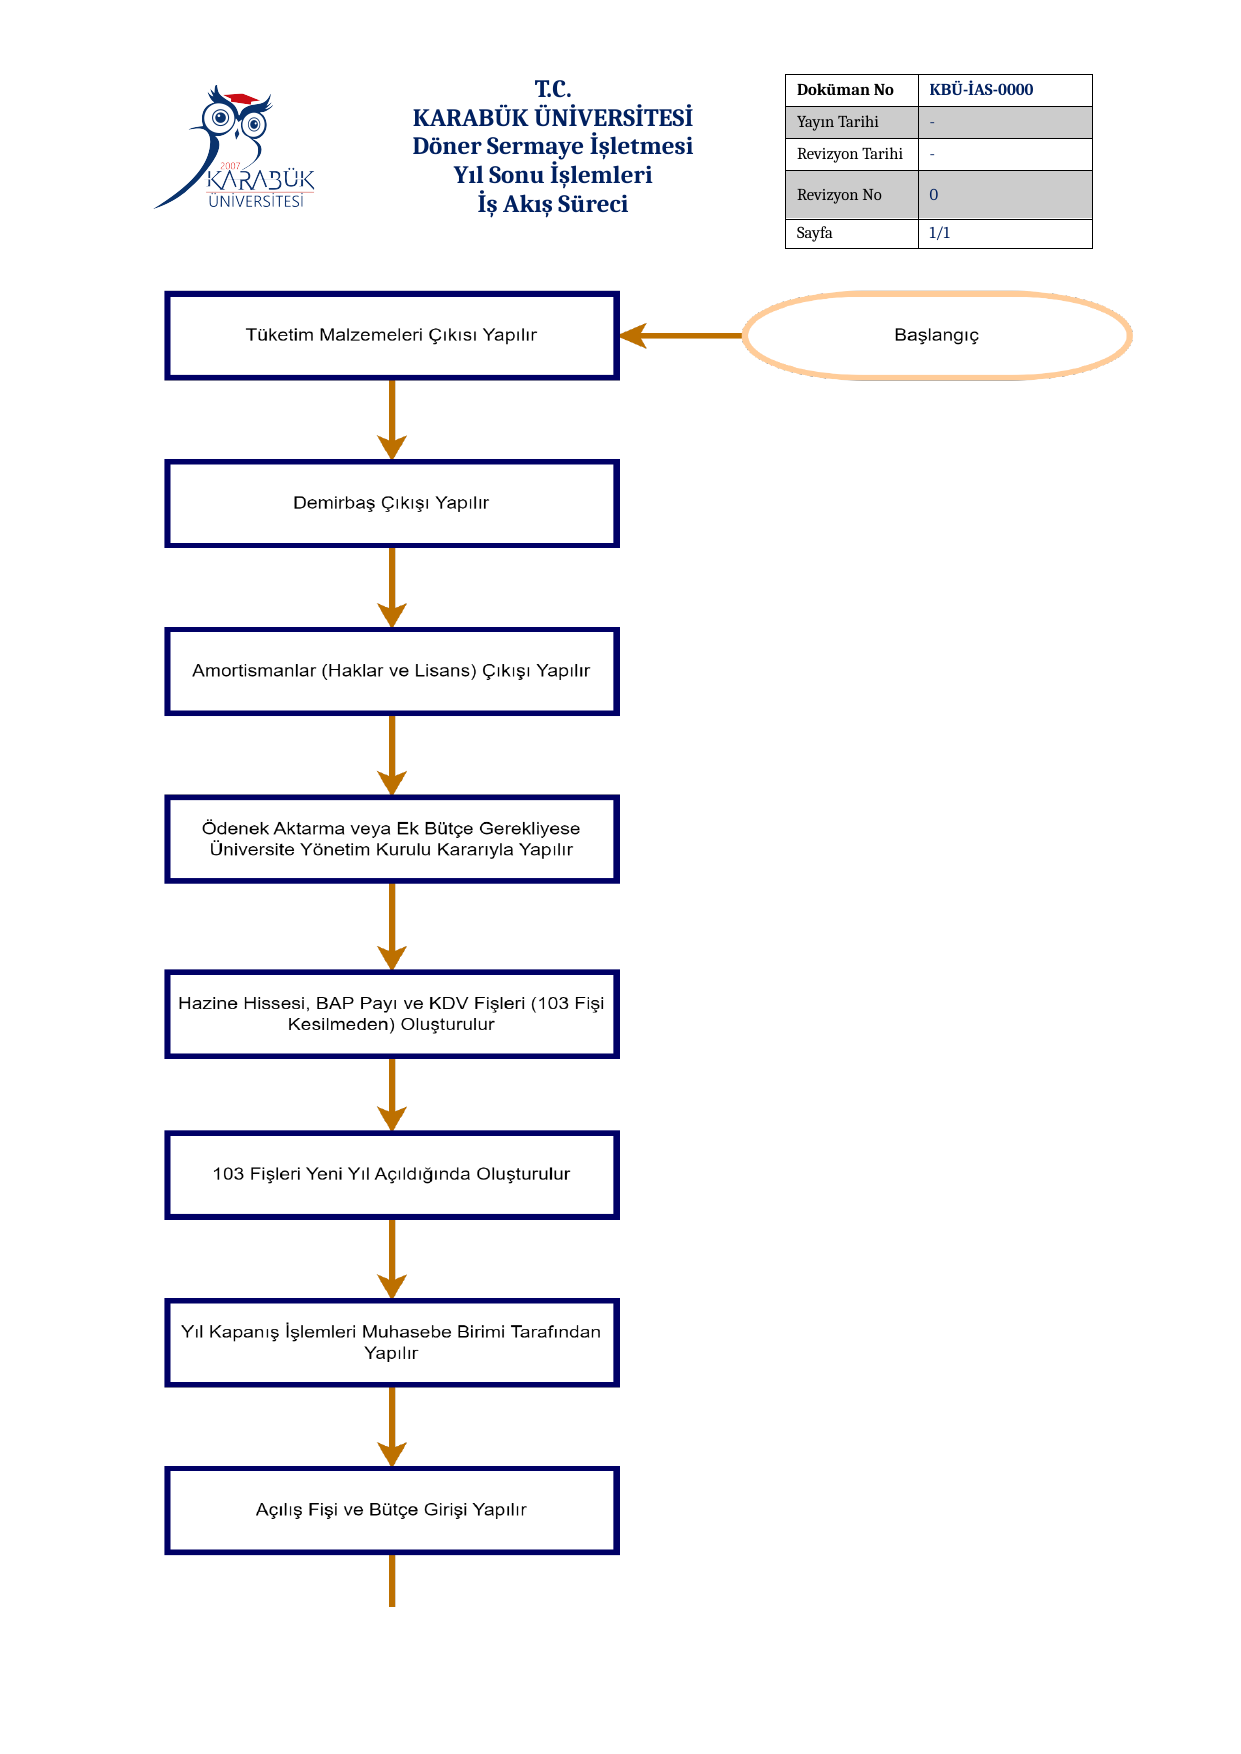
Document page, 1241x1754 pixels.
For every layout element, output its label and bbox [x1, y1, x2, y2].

picture [147, 276, 1148, 1607]
picture [153, 85, 315, 209]
